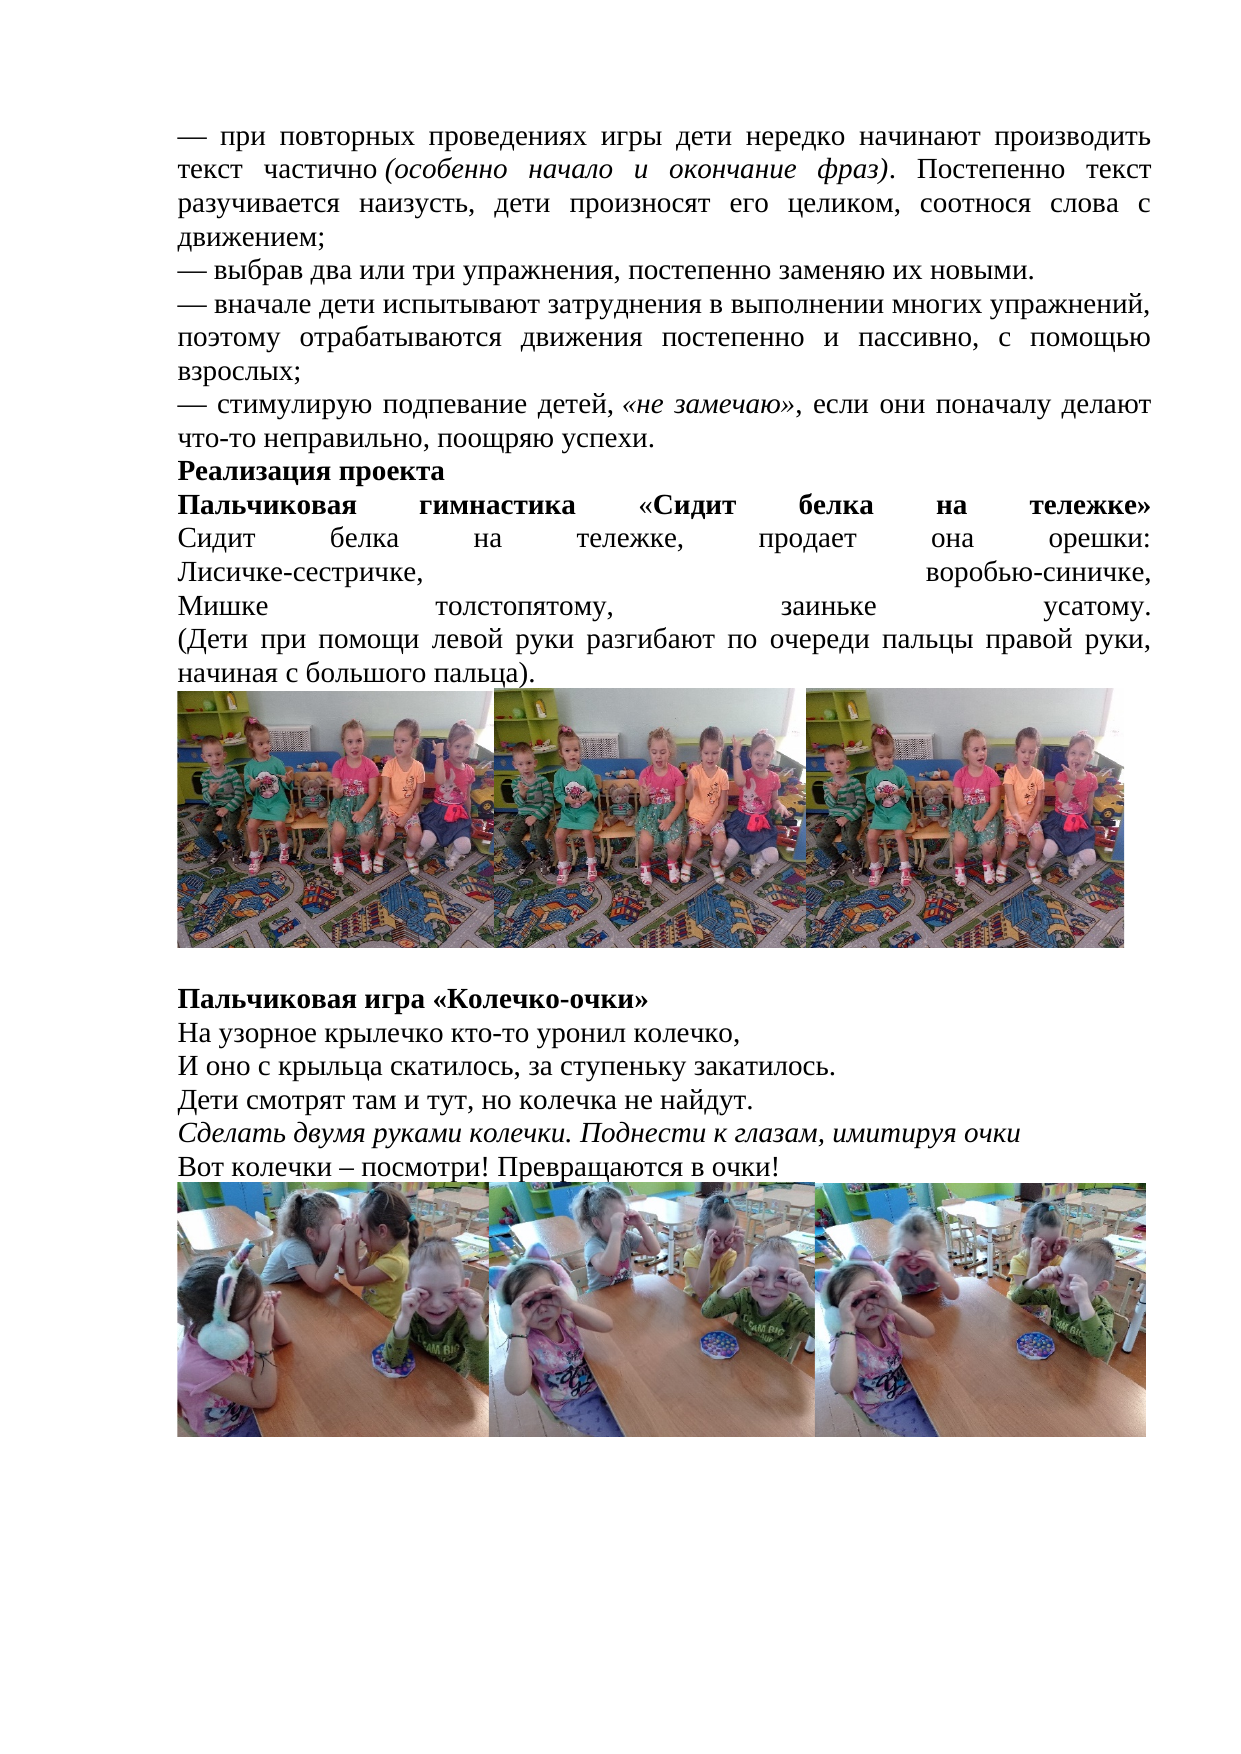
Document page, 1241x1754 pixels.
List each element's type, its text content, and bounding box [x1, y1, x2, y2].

picture [177, 1182, 1146, 1437]
text — при повторных проведениях игры дети нередко начинают производить текст частично (особенно начало и окончание фраз). Постепенно текст разучивается наизусть, дети произносят его целиком, соотнося слова с движением; [177, 118, 1152, 252]
text Вот колечки – посмотри! Превращаются в очки! [177, 1149, 1152, 1183]
text На узорное крылечко кто-то уронил колечко, [177, 1015, 1152, 1048]
text Реализация проекта [177, 453, 1152, 487]
text Сделать двумя руками колечки. Поднести к глазам, имитируя очки [177, 1116, 1152, 1149]
text Пальчиковая гимнастика «Сидит белка на тележке» Сидит белка на тележке, продает она орешки: Лисичке-сестричке, воробью-синичке, Мишке толстопятому, заиньке усатому. (Дети при помощи левой руки разгибают по очереди пальцы правой руки, начиная с большого пальца). [177, 487, 1152, 688]
text — стимулирую подпевание детей, «не замечаю», если они поначалу делают что-то неправильно, поощряю успехи. [177, 386, 1152, 453]
text Дети смотрят там и тут, но колечка не найдут. [177, 1082, 1152, 1116]
text И оно с крыльца скатилось, за ступеньку закатилось. [177, 1048, 1152, 1082]
text — выбрав два или три упражнения, постепенно заменяю их новыми. [177, 252, 1152, 286]
text Пальчиковая игра «Колечко-очки» [177, 981, 1152, 1015]
picture [177, 688, 1125, 948]
text — вначале дети испытывают затруднения в выполнении многих упражнений, поэтому отрабатываются движения постепенно и пассивно, с помощью взрослых; [177, 286, 1152, 386]
